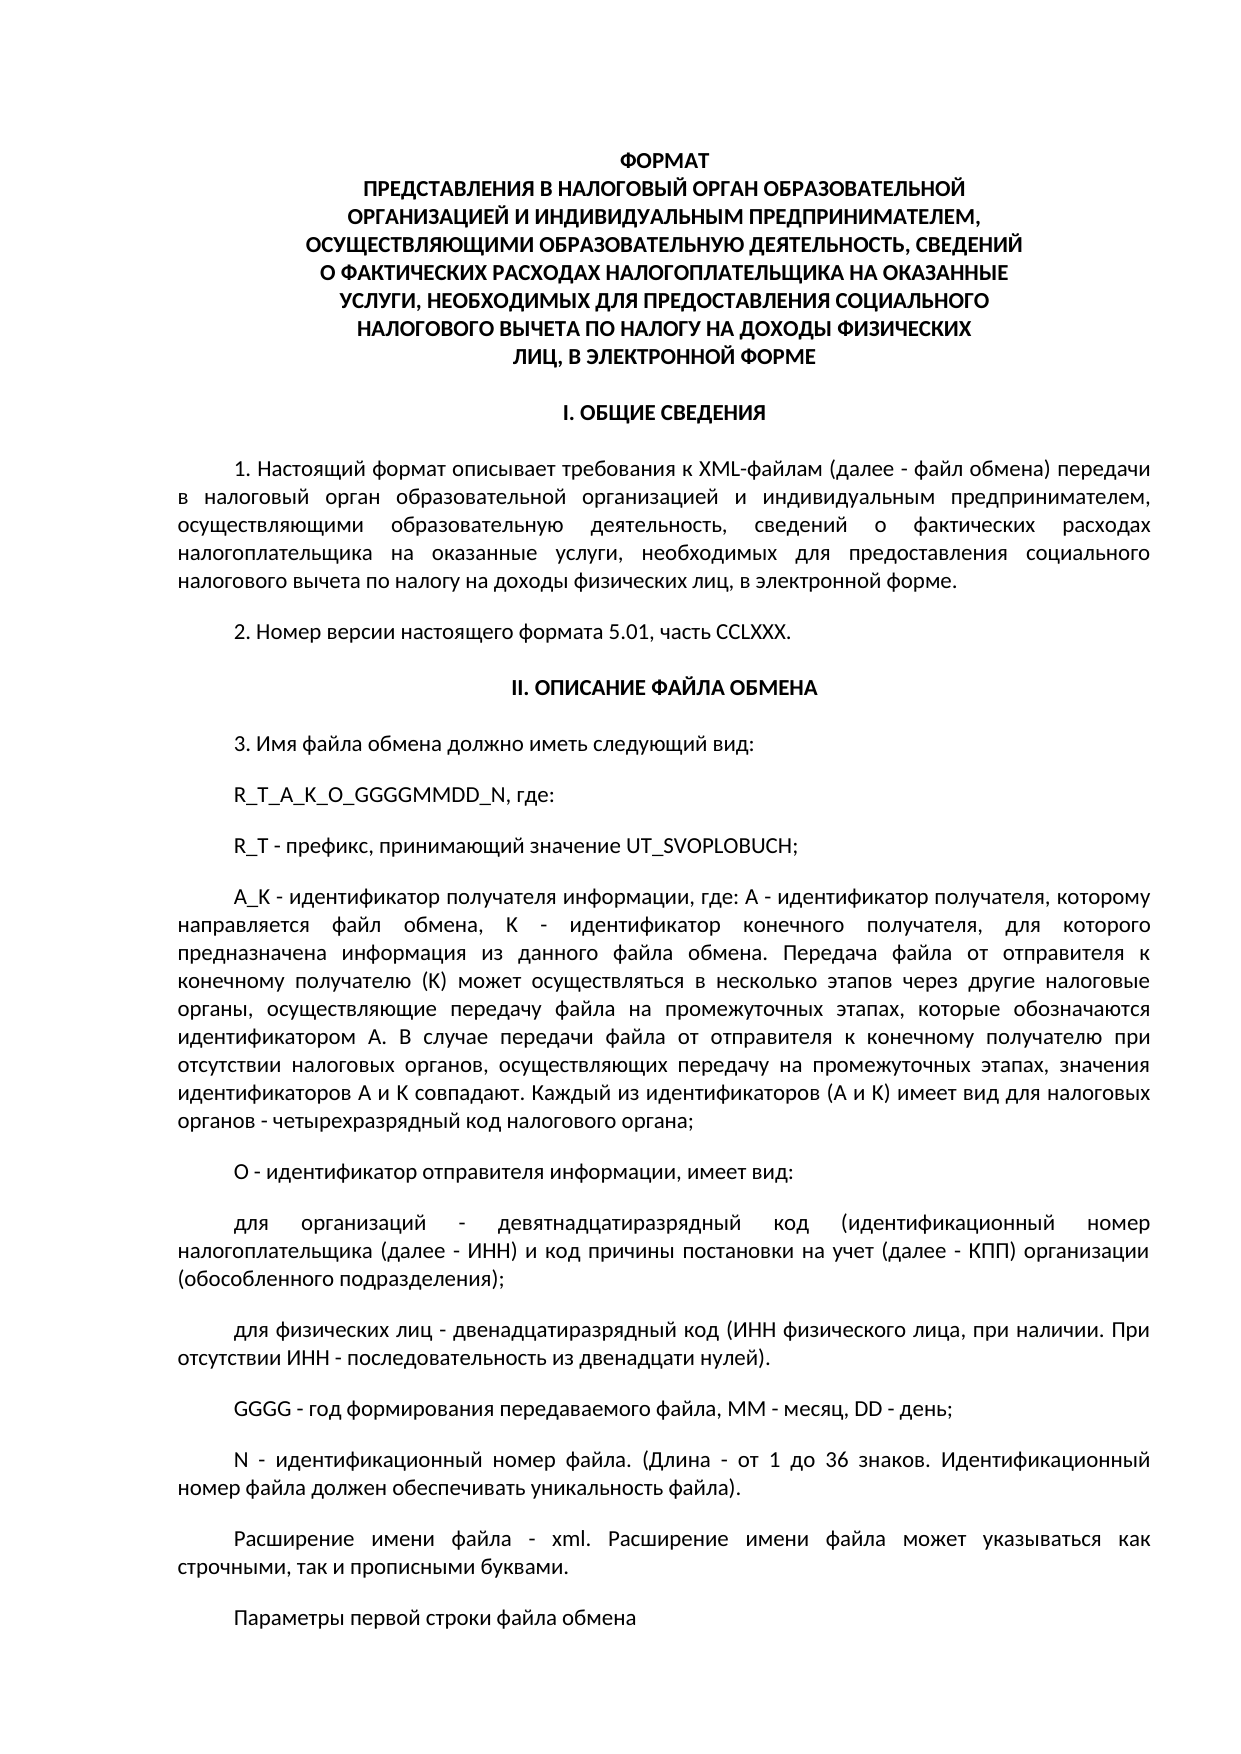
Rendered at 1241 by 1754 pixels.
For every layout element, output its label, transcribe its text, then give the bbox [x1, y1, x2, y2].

text A_K - идентификатор получателя информации, где: A - идентификатор получателя, которому направляется файл обмена, K - идентификатор конечного получателя, для которого предназначена информация из данного файла обмена. Передача файла от отправителя к конечному получателю (K) может осуществляться в несколько этапов через другие налоговые органы, осуществляющие передачу файла на промежуточных этапах, которые обозначаются идентификатором A. В случае передачи файла от отправителя к конечному получателю при отсутствии налоговых органов, осуществляющих передачу на промежуточных этапах, значения идентификаторов A и K совпадают. Каждый из идентификаторов (A и K) имеет вид для налоговых органов - четырехразрядный код налогового органа; [177, 882, 1152, 1134]
title О ФАКТИЧЕСКИХ РАСХОДАХ НАЛОГОПЛАТЕЛЬЩИКА НА ОКАЗАННЫЕ [177, 258, 1152, 286]
text 3. Имя файла обмена должно иметь следующий вид: [177, 729, 1152, 757]
text Расширение имени файла - xml. Расширение имени файла может указываться как строчными, так и прописными буквами. [177, 1524, 1152, 1580]
title ОСУЩЕСТВЛЯЮЩИМИ ОБРАЗОВАТЕЛЬНУЮ ДЕЯТЕЛЬНОСТЬ, СВЕДЕНИЙ [177, 230, 1152, 258]
text 1. Настоящий формат описывает требования к XML-файлам (далее - файл обмена) передачи в налоговый орган образовательной организацией и индивидуальным предпринимателем, осуществляющими образовательную деятельность, сведений о фактических расходах налогоплательщика на оказанные услуги, необходимых для предоставления социального налогового вычета по налогу на доходы физических лиц, в электронной форме. [177, 454, 1152, 594]
title II. ОПИСАНИЕ ФАЙЛА ОБМЕНА [177, 673, 1152, 701]
title НАЛОГОВОГО ВЫЧЕТА ПО НАЛОГУ НА ДОХОДЫ ФИЗИЧЕСКИХ [177, 314, 1152, 342]
title УСЛУГИ, НЕОБХОДИМЫХ ДЛЯ ПРЕДОСТАВЛЕНИЯ СОЦИАЛЬНОГО [177, 286, 1152, 314]
text N - идентификационный номер файла. (Длина - от 1 до 36 знаков. Идентификационный номер файла должен обеспечивать уникальность файла). [177, 1445, 1152, 1501]
title ОРГАНИЗАЦИЕЙ И ИНДИВИДУАЛЬНЫМ ПРЕДПРИНИМАТЕЛЕМ, [177, 202, 1152, 230]
text для физических лиц - двенадцатиразрядный код (ИНН физического лица, при наличии. При отсутствии ИНН - последовательность из двенадцати нулей). [177, 1315, 1152, 1371]
title ЛИЦ, В ЭЛЕКТРОННОЙ ФОРМЕ [177, 342, 1152, 370]
text 2. Номер версии настоящего формата 5.01, часть CCLXXX. [177, 617, 1152, 645]
text O - идентификатор отправителя информации, имеет вид: [177, 1157, 1152, 1185]
title ПРЕДСТАВЛЕНИЯ В НАЛОГОВЫЙ ОРГАН ОБРАЗОВАТЕЛЬНОЙ [177, 174, 1152, 202]
title I. ОБЩИЕ СВЕДЕНИЯ [177, 398, 1152, 426]
title ФОРМАТ [177, 146, 1152, 174]
text Параметры первой строки файла обмена [177, 1603, 1152, 1631]
text R_T_A_K_O_GGGGMMDD_N, где: [177, 780, 1152, 808]
text GGGG - год формирования передаваемого файла, MM - месяц, DD - день; [177, 1394, 1152, 1422]
text R_T - префикс, принимающий значение UT_SVOPLOBUCH; [177, 831, 1152, 859]
text для организаций - девятнадцатиразрядный код (идентификационный номер налогоплательщика (далее - ИНН) и код причины постановки на учет (далее - КПП) организации (обособленного подразделения); [177, 1208, 1152, 1292]
